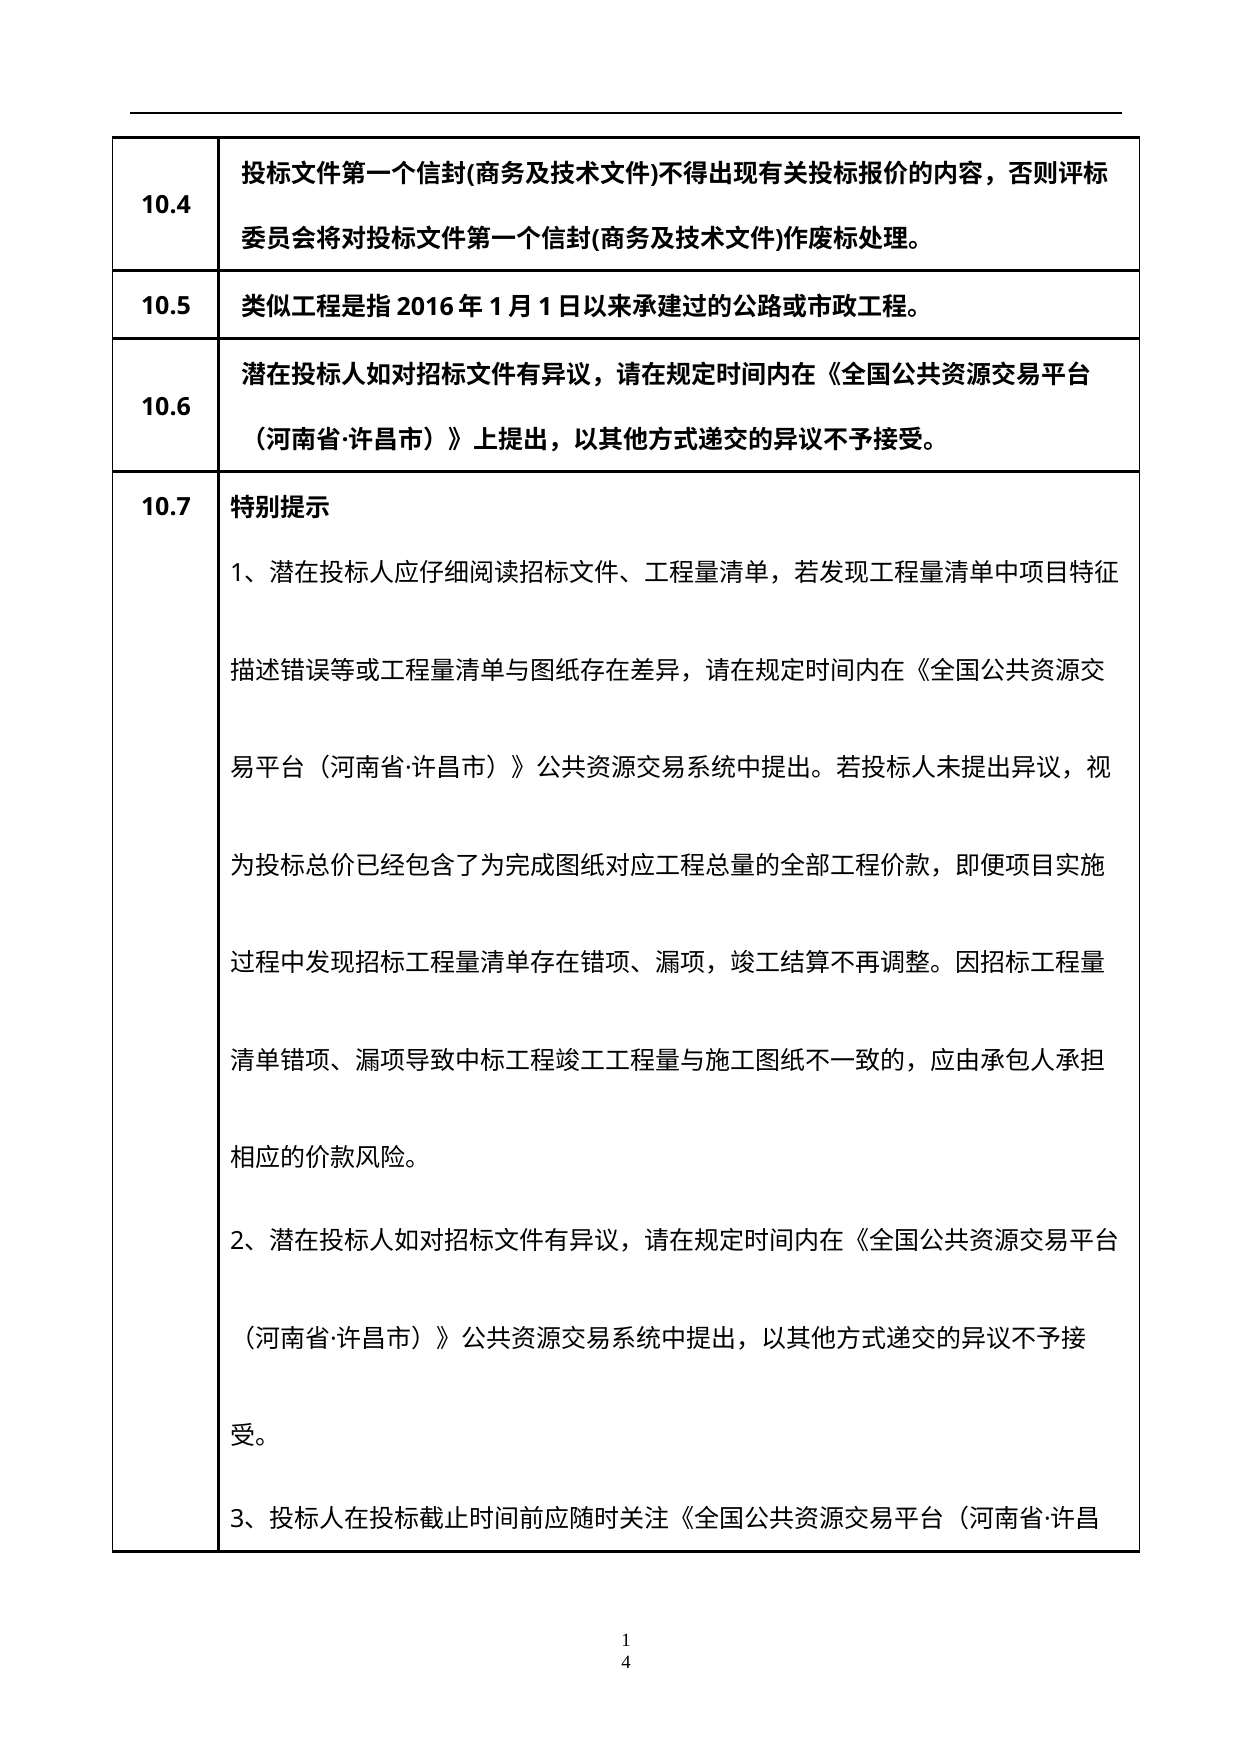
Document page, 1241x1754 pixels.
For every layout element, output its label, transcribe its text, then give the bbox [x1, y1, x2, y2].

table_cell 类似工程是指2016年1月1日以来承建过的公路或市政工程。 [220, 272, 1139, 337]
table_cell 潜在投标人如对招标文件有异议，请在规定时间内在《全国公共资源交易平台（河南省·许昌市）》上提出，以其他方式递交的异议不予接受。 [220, 340, 1139, 470]
table_cell 10.7 [113, 473, 217, 1549]
table_cell 投标文件第一个信封(商务及技术文件)不得出现有关投标报价的内容，否则评标委员会将对投标文件第一个信封(商务及技术文件)作废标处理。 [220, 139, 1139, 269]
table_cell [220, 473, 1139, 1549]
table_cell 10.5 [113, 272, 217, 337]
table_cell 10.6 [113, 340, 217, 470]
table_cell 10.4 [113, 139, 217, 269]
